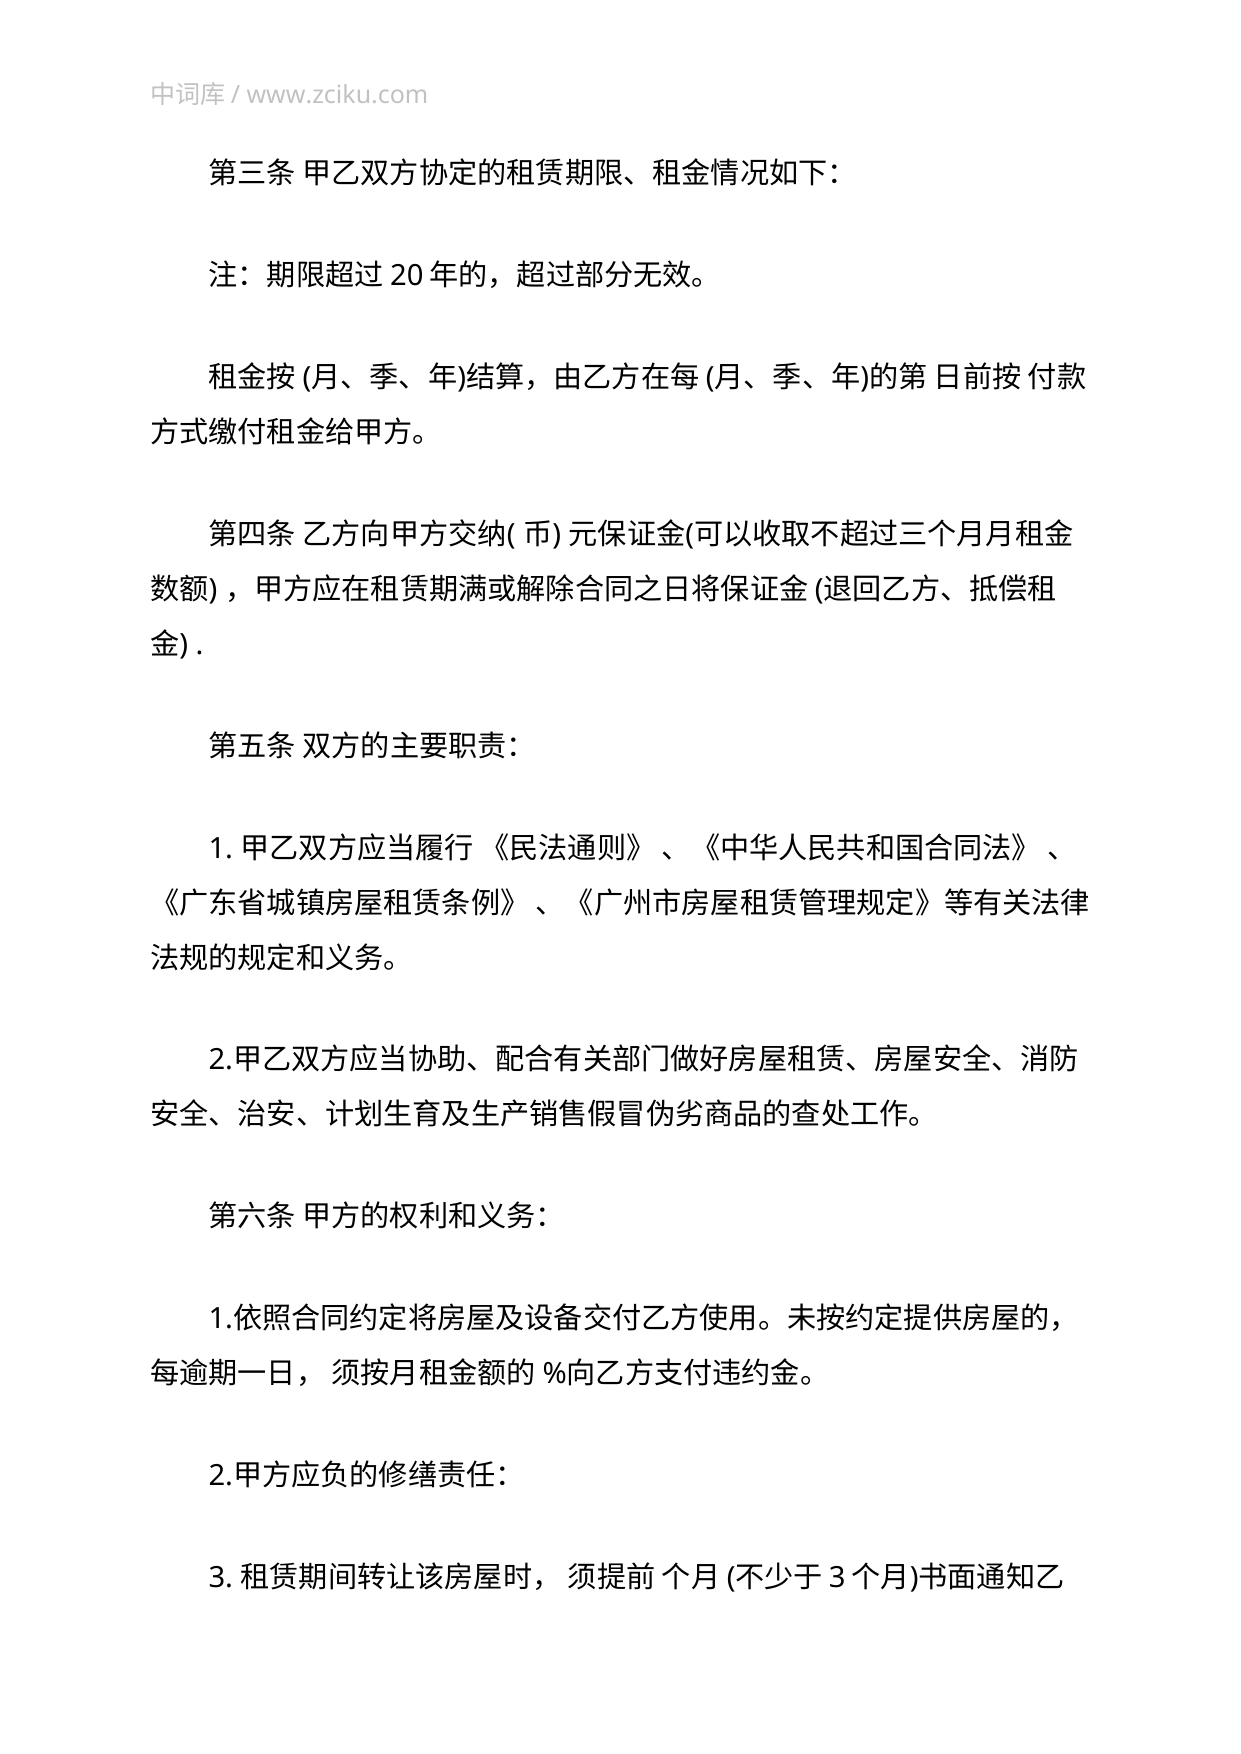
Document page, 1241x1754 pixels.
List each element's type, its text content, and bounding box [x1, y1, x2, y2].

text 租金按 (月、季、年)结算，由乙方在每 (月、季、年)的第 日前按 付款方式缴付租金给甲方。 [150, 354, 1090, 451]
text 1.依照合同约定将房屋及设备交付乙方使用。未按约定提供房屋的， 每逾期一日， 须按月租金额的 %向乙方支付违约金。 [150, 1294, 1090, 1392]
text 第三条 甲乙双方协定的租赁期限、租金情况如下： [150, 150, 1090, 192]
text 2.甲乙双方应当协助、配合有关部门做好房屋租赁、房屋安全、消防安全、治安、计划生育及生产销售假冒伪劣商品的查处工作。 [150, 1036, 1090, 1133]
text 第四条 乙方向甲方交纳( 币) 元保证金(可以收取不超过三个月月租金数额) ，甲方应在租赁期满或解除合同之日将保证金 (退回乙方、抵偿租金) . [150, 511, 1090, 663]
text 第六条 甲方的权利和义务： [150, 1193, 1090, 1235]
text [150, 1553, 1090, 1596]
text 2.甲方应负的修缮责任： [150, 1451, 1090, 1494]
text 注：期限超过 20年的，超过部分无效。 [150, 252, 1090, 294]
text 1. 甲乙双方应当履行 《民法通则》 、《中华人民共和国合同法》 、《广东省城镇房屋租赁条例》 、《广州市房屋租赁管理规定》等有关法律法规的规定和义务。 [150, 824, 1090, 976]
text 第五条 双方的主要职责： [150, 722, 1090, 765]
